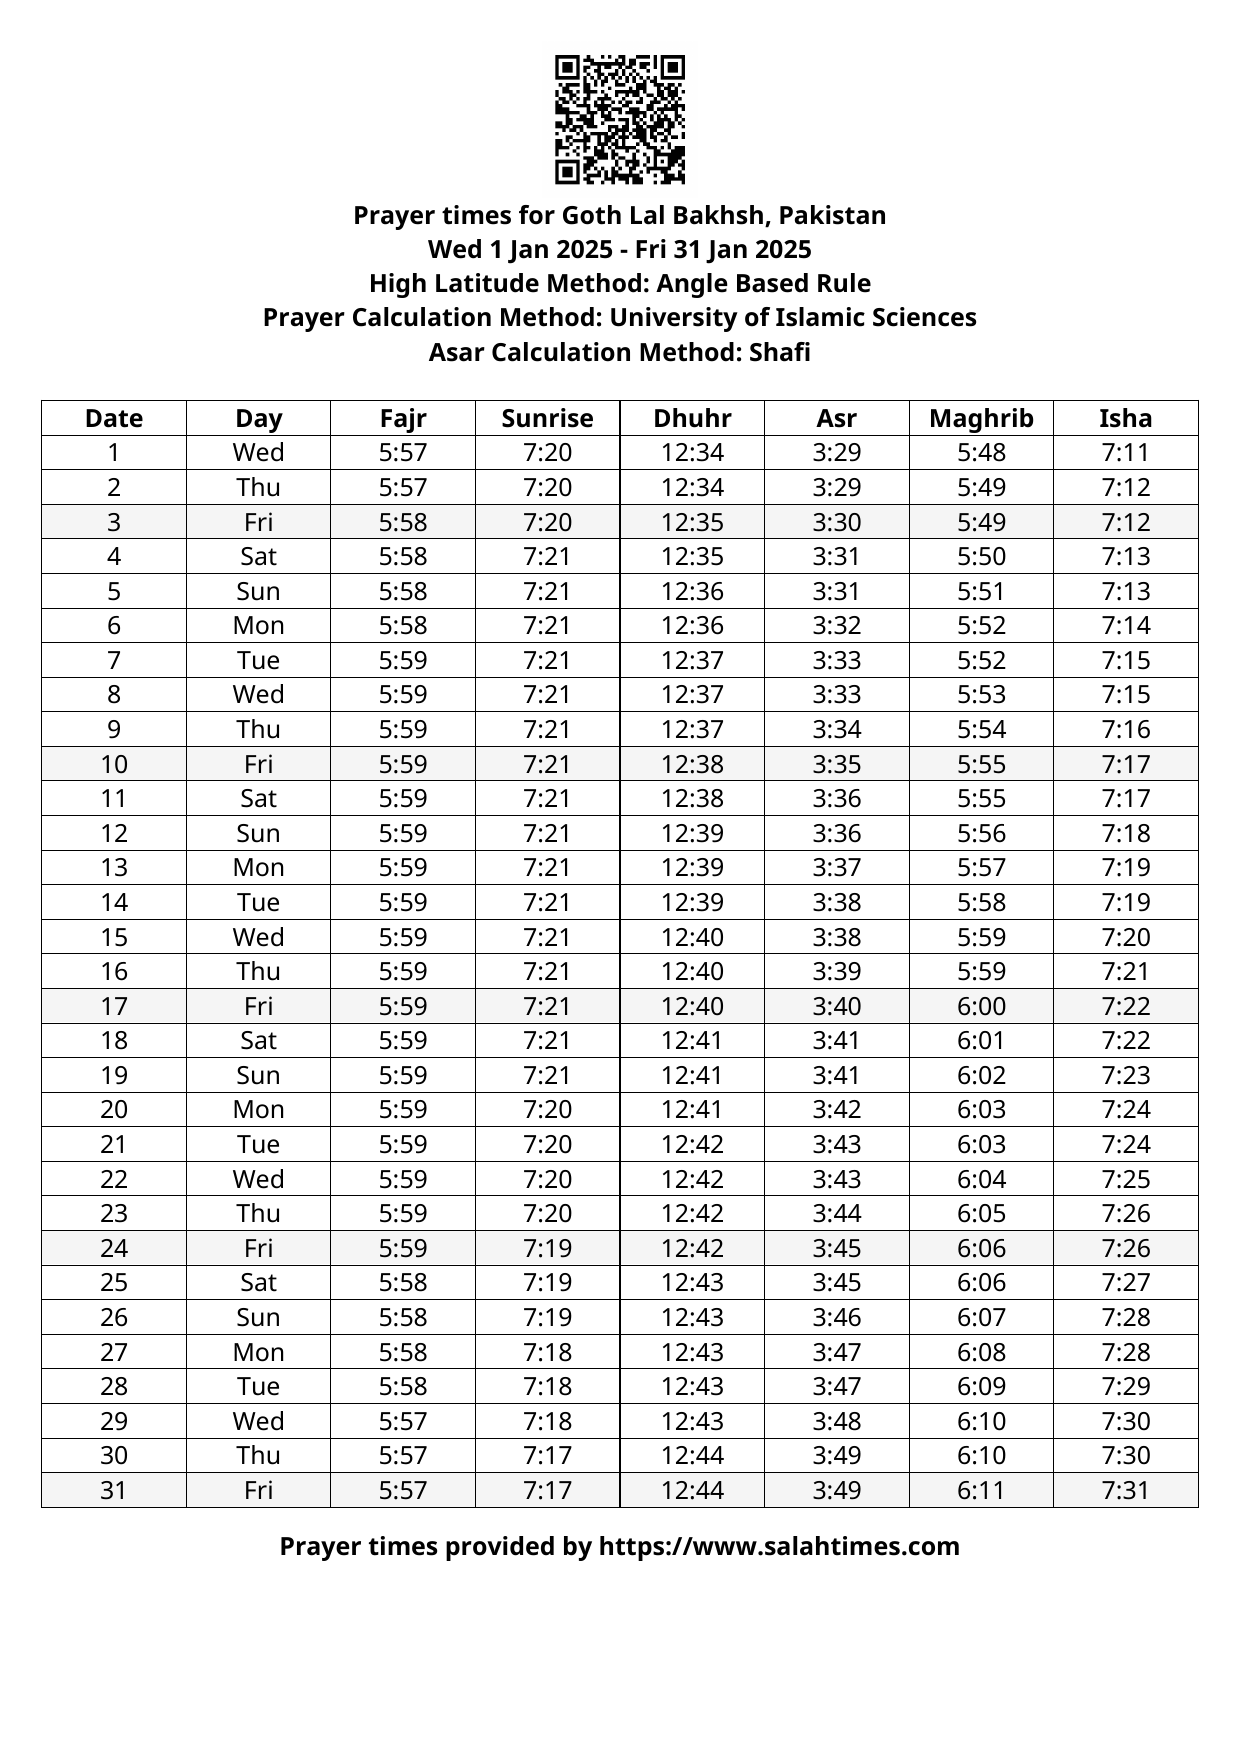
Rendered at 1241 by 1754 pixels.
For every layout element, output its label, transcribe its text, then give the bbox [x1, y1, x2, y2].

table_cell 12:37 [621, 712, 764, 746]
table_cell 7:19 [476, 1266, 619, 1299]
table_cell 7:23 [1054, 1058, 1198, 1092]
table_cell 19 [42, 1058, 186, 1092]
table_cell 12:42 [621, 1162, 764, 1195]
table_cell 12:35 [621, 539, 764, 573]
table_cell 5:59 [331, 1058, 475, 1092]
table_cell 12:34 [621, 436, 764, 469]
table_cell 7:13 [1054, 539, 1198, 573]
table_cell 12 [42, 816, 186, 849]
table_cell 12:42 [621, 1231, 764, 1264]
table_header Asr [765, 401, 909, 434]
table_cell 7:21 [476, 678, 619, 711]
table_cell 12:39 [621, 885, 764, 919]
table_cell 10 [42, 747, 186, 780]
table_cell 7:18 [476, 1335, 619, 1368]
table_cell 7:12 [1054, 470, 1198, 504]
table_cell 6:03 [910, 1127, 1053, 1161]
table_cell 6:08 [910, 1335, 1053, 1368]
table_cell Sat [187, 1024, 330, 1057]
table_cell 3:36 [765, 816, 909, 849]
table_cell 7:17 [1054, 781, 1198, 815]
table_cell 7:26 [1054, 1196, 1198, 1230]
table_cell 5:59 [910, 920, 1053, 953]
table_cell Sat [187, 1266, 330, 1299]
table_cell 3:29 [765, 436, 909, 469]
table_cell 12:41 [621, 1058, 764, 1092]
table_cell 12:43 [621, 1266, 764, 1299]
table_cell 7:14 [1054, 609, 1198, 642]
table_cell 7:21 [476, 574, 619, 607]
table_cell 3:29 [765, 470, 909, 504]
table_cell Sun [187, 816, 330, 849]
table_cell 5:59 [331, 920, 475, 953]
table_cell 7:29 [1054, 1369, 1198, 1403]
table_cell 7:21 [476, 885, 619, 919]
table_cell 7:11 [1054, 436, 1198, 469]
table_cell 11 [42, 781, 186, 815]
table_cell 12:37 [621, 643, 764, 677]
table_cell 7:12 [1054, 505, 1198, 538]
table_cell 12:43 [621, 1404, 764, 1437]
table_cell 5:57 [331, 1439, 475, 1472]
table_cell 3:41 [765, 1058, 909, 1092]
table_cell 3:38 [765, 885, 909, 919]
table_cell 3:44 [765, 1196, 909, 1230]
table_cell 12:44 [621, 1439, 764, 1472]
picture [542, 41, 699, 198]
table_cell Thu [187, 712, 330, 746]
table_cell 25 [42, 1266, 186, 1299]
table_cell 6:07 [910, 1300, 1053, 1334]
table_cell 26 [42, 1300, 186, 1334]
table_cell 6:10 [910, 1439, 1053, 1472]
table_cell 12:43 [621, 1300, 764, 1334]
table_cell Fri [187, 505, 330, 538]
table_cell 3:48 [765, 1404, 909, 1437]
table_cell Thu [187, 1196, 330, 1230]
table_cell 3:37 [765, 851, 909, 884]
table_cell 5:59 [331, 781, 475, 815]
table_cell 8 [42, 678, 186, 711]
table_cell 7:20 [1054, 920, 1198, 953]
table_cell 3:45 [765, 1231, 909, 1264]
table_cell 5:49 [910, 505, 1053, 538]
table_cell 7:20 [476, 470, 619, 504]
table_cell Mon [187, 1093, 330, 1126]
table_cell 5:53 [910, 678, 1053, 711]
table_cell 5:59 [331, 1196, 475, 1230]
table_cell 12:37 [621, 678, 764, 711]
table_cell 3:31 [765, 539, 909, 573]
table_cell Sun [187, 1058, 330, 1092]
table_cell 5:54 [910, 712, 1053, 746]
text Prayer times provided by https://www.salahtimes.com [42, 1528, 1198, 1563]
table_cell 7:30 [1054, 1439, 1198, 1472]
table_cell 3:49 [765, 1473, 909, 1507]
table_cell 6:06 [910, 1266, 1053, 1299]
table_cell 4 [42, 539, 186, 573]
table_cell Tue [187, 643, 330, 677]
table_cell Mon [187, 609, 330, 642]
table_cell Wed [187, 1162, 330, 1195]
text Asar Calculation Method: Shafi [42, 334, 1198, 368]
table_cell 7:20 [476, 505, 619, 538]
table_cell 5:57 [331, 1404, 475, 1437]
table_cell 27 [42, 1335, 186, 1368]
table_cell 5:59 [331, 1127, 475, 1161]
table_cell 7 [42, 643, 186, 677]
table_cell 12:36 [621, 609, 764, 642]
table_cell 6:04 [910, 1162, 1053, 1195]
table_cell Fri [187, 1473, 330, 1507]
table_cell 5:50 [910, 539, 1053, 573]
table_cell 16 [42, 954, 186, 988]
text Prayer Calculation Method: University of Islamic Sciences [42, 300, 1198, 334]
table_cell 12:43 [621, 1369, 764, 1403]
table_cell 23 [42, 1196, 186, 1230]
table_cell Thu [187, 470, 330, 504]
table_cell 5:57 [331, 436, 475, 469]
table_cell 7:20 [476, 1127, 619, 1161]
table_cell 12:40 [621, 920, 764, 953]
table_cell Thu [187, 1439, 330, 1472]
table_cell 7:18 [476, 1369, 619, 1403]
table_cell 5:51 [910, 574, 1053, 607]
table_cell 5:57 [331, 470, 475, 504]
table_cell 5:58 [331, 505, 475, 538]
table_cell 7:21 [476, 851, 619, 884]
table_cell 7:21 [476, 920, 619, 953]
table_cell 7:20 [476, 1093, 619, 1126]
table_cell 6:06 [910, 1231, 1053, 1264]
table_cell 6 [42, 609, 186, 642]
table_cell 7:17 [1054, 747, 1198, 780]
table_cell 9 [42, 712, 186, 746]
table_cell 12:34 [621, 470, 764, 504]
table_cell 12:38 [621, 781, 764, 815]
table_cell 7:21 [476, 747, 619, 780]
table_cell 7:17 [476, 1439, 619, 1472]
table_cell 3:41 [765, 1024, 909, 1057]
table_cell Mon [187, 851, 330, 884]
table_cell 17 [42, 989, 186, 1022]
table_cell Wed [187, 920, 330, 953]
table_cell 5:59 [331, 712, 475, 746]
table_cell 7:22 [1054, 1024, 1198, 1057]
table_cell 5:49 [910, 470, 1053, 504]
table_cell Fri [187, 989, 330, 1022]
table_cell 5:59 [331, 816, 475, 849]
table_cell 7:31 [1054, 1473, 1198, 1507]
table_cell 13 [42, 851, 186, 884]
table_cell 3:38 [765, 920, 909, 953]
table_cell 5:59 [331, 1231, 475, 1264]
table_cell 7:21 [476, 609, 619, 642]
table_cell 3:32 [765, 609, 909, 642]
table_cell 12:43 [621, 1335, 764, 1368]
table_cell Wed [187, 678, 330, 711]
table_cell 5 [42, 574, 186, 607]
table_cell 12:41 [621, 1093, 764, 1126]
table_cell 5:59 [331, 1093, 475, 1126]
table_cell 6:10 [910, 1404, 1053, 1437]
table_cell 7:19 [1054, 851, 1198, 884]
table_header Fajr [331, 401, 475, 434]
table_cell 14 [42, 885, 186, 919]
table_cell 7:20 [476, 436, 619, 469]
table_cell 12:38 [621, 747, 764, 780]
table_cell 6:01 [910, 1024, 1053, 1057]
table_cell 7:18 [1054, 816, 1198, 849]
table_cell 24 [42, 1231, 186, 1264]
table_cell 5:56 [910, 816, 1053, 849]
table_cell 12:42 [621, 1196, 764, 1230]
table_cell 5:55 [910, 781, 1053, 815]
table_cell 15 [42, 920, 186, 953]
table_cell 5:55 [910, 747, 1053, 780]
table_cell 6:09 [910, 1369, 1053, 1403]
table_header Sunrise [476, 401, 619, 434]
table_cell 22 [42, 1162, 186, 1195]
table_cell 3:34 [765, 712, 909, 746]
table_cell Fri [187, 1231, 330, 1264]
table_cell 7:25 [1054, 1162, 1198, 1195]
table_cell 5:58 [910, 885, 1053, 919]
text High Latitude Method: Angle Based Rule [42, 266, 1198, 300]
table_cell 6:00 [910, 989, 1053, 1022]
table_cell 5:58 [331, 1266, 475, 1299]
table_cell Tue [187, 1369, 330, 1403]
table_cell 7:21 [476, 781, 619, 815]
table_cell 3:30 [765, 505, 909, 538]
table_cell Fri [187, 747, 330, 780]
table_cell Thu [187, 954, 330, 988]
table_cell 7:30 [1054, 1404, 1198, 1437]
table_cell 5:59 [331, 885, 475, 919]
table_cell 7:27 [1054, 1266, 1198, 1299]
table_cell 29 [42, 1404, 186, 1437]
table_cell 3:45 [765, 1266, 909, 1299]
table_cell 5:59 [331, 747, 475, 780]
table_cell 3:43 [765, 1162, 909, 1195]
table_cell 5:59 [331, 989, 475, 1022]
table_cell 5:59 [331, 851, 475, 884]
table_cell 3:47 [765, 1369, 909, 1403]
table_cell 5:52 [910, 609, 1053, 642]
table_cell 5:59 [331, 678, 475, 711]
table_cell 5:58 [331, 1335, 475, 1368]
table_header Dhuhr [621, 401, 764, 434]
table_cell 12:39 [621, 851, 764, 884]
table_cell 7:19 [476, 1300, 619, 1334]
table_cell 7:21 [476, 643, 619, 677]
table_cell 3:39 [765, 954, 909, 988]
table_cell 5:59 [331, 643, 475, 677]
table_cell 12:42 [621, 1127, 764, 1161]
table_header Isha [1054, 401, 1198, 434]
table_cell 6:11 [910, 1473, 1053, 1507]
table_cell 1 [42, 436, 186, 469]
table_cell 5:57 [910, 851, 1053, 884]
table_cell 5:52 [910, 643, 1053, 677]
table_cell 6:05 [910, 1196, 1053, 1230]
table_cell 7:18 [476, 1404, 619, 1437]
table_cell 7:21 [476, 816, 619, 849]
table_cell 18 [42, 1024, 186, 1057]
table_cell 28 [42, 1369, 186, 1403]
table_cell Tue [187, 1127, 330, 1161]
table_cell 5:59 [331, 954, 475, 988]
table_cell 3:31 [765, 574, 909, 607]
table_cell 7:22 [1054, 989, 1198, 1022]
table_cell 12:40 [621, 954, 764, 988]
table_cell Wed [187, 1404, 330, 1437]
table_cell 3:42 [765, 1093, 909, 1126]
table_cell 12:40 [621, 989, 764, 1022]
table_header Day [187, 401, 330, 434]
table_cell 5:58 [331, 1300, 475, 1334]
table_cell 7:21 [476, 1058, 619, 1092]
table_cell 30 [42, 1439, 186, 1472]
table_cell 7:19 [476, 1231, 619, 1264]
table_cell 3:47 [765, 1335, 909, 1368]
table_cell 7:19 [1054, 885, 1198, 919]
table_cell 7:28 [1054, 1335, 1198, 1368]
table_cell 2 [42, 470, 186, 504]
table_cell 7:13 [1054, 574, 1198, 607]
table_cell 5:58 [331, 539, 475, 573]
table_cell 5:58 [331, 574, 475, 607]
table_cell 7:21 [476, 539, 619, 573]
table_cell 7:26 [1054, 1231, 1198, 1264]
table_cell Mon [187, 1335, 330, 1368]
table_cell 7:21 [476, 1024, 619, 1057]
table_cell 12:44 [621, 1473, 764, 1507]
table_cell 7:20 [476, 1162, 619, 1195]
table_cell 7:24 [1054, 1093, 1198, 1126]
table_cell 20 [42, 1093, 186, 1126]
table_cell 6:02 [910, 1058, 1053, 1092]
table_cell 5:58 [331, 609, 475, 642]
table_cell 3:46 [765, 1300, 909, 1334]
table_cell 7:21 [476, 989, 619, 1022]
table_cell 5:48 [910, 436, 1053, 469]
table_cell 21 [42, 1127, 186, 1161]
table_cell Sun [187, 574, 330, 607]
table_cell 7:21 [476, 954, 619, 988]
table_cell 7:15 [1054, 678, 1198, 711]
table_cell Sat [187, 781, 330, 815]
table_cell 3 [42, 505, 186, 538]
table_cell 5:59 [331, 1024, 475, 1057]
table_cell 7:20 [476, 1196, 619, 1230]
table_cell 3:40 [765, 989, 909, 1022]
table_header Date [42, 401, 186, 434]
table_cell 3:36 [765, 781, 909, 815]
table_cell 12:36 [621, 574, 764, 607]
table_cell 3:49 [765, 1439, 909, 1472]
table_cell 5:57 [331, 1473, 475, 1507]
table_cell 12:35 [621, 505, 764, 538]
table_cell 7:21 [1054, 954, 1198, 988]
text Wed 1 Jan 2025 - Fri 31 Jan 2025 [42, 232, 1198, 266]
table_cell 3:33 [765, 643, 909, 677]
table_cell 3:43 [765, 1127, 909, 1161]
table_cell 31 [42, 1473, 186, 1507]
table_cell 12:39 [621, 816, 764, 849]
table_cell 3:35 [765, 747, 909, 780]
table_cell 7:24 [1054, 1127, 1198, 1161]
table_cell Wed [187, 436, 330, 469]
table_cell 12:41 [621, 1024, 764, 1057]
table_header Maghrib [910, 401, 1053, 434]
table_cell 7:28 [1054, 1300, 1198, 1334]
table_cell 7:16 [1054, 712, 1198, 746]
table_cell 7:15 [1054, 643, 1198, 677]
table_cell 7:17 [476, 1473, 619, 1507]
table_cell 5:59 [331, 1162, 475, 1195]
text Prayer times for Goth Lal Bakhsh, Pakistan [42, 198, 1198, 232]
table_cell 3:33 [765, 678, 909, 711]
table_cell 5:59 [910, 954, 1053, 988]
table_cell 6:03 [910, 1093, 1053, 1126]
table_cell Sun [187, 1300, 330, 1334]
table_cell 5:58 [331, 1369, 475, 1403]
table_cell Sat [187, 539, 330, 573]
table_cell 7:21 [476, 712, 619, 746]
table_cell Tue [187, 885, 330, 919]
